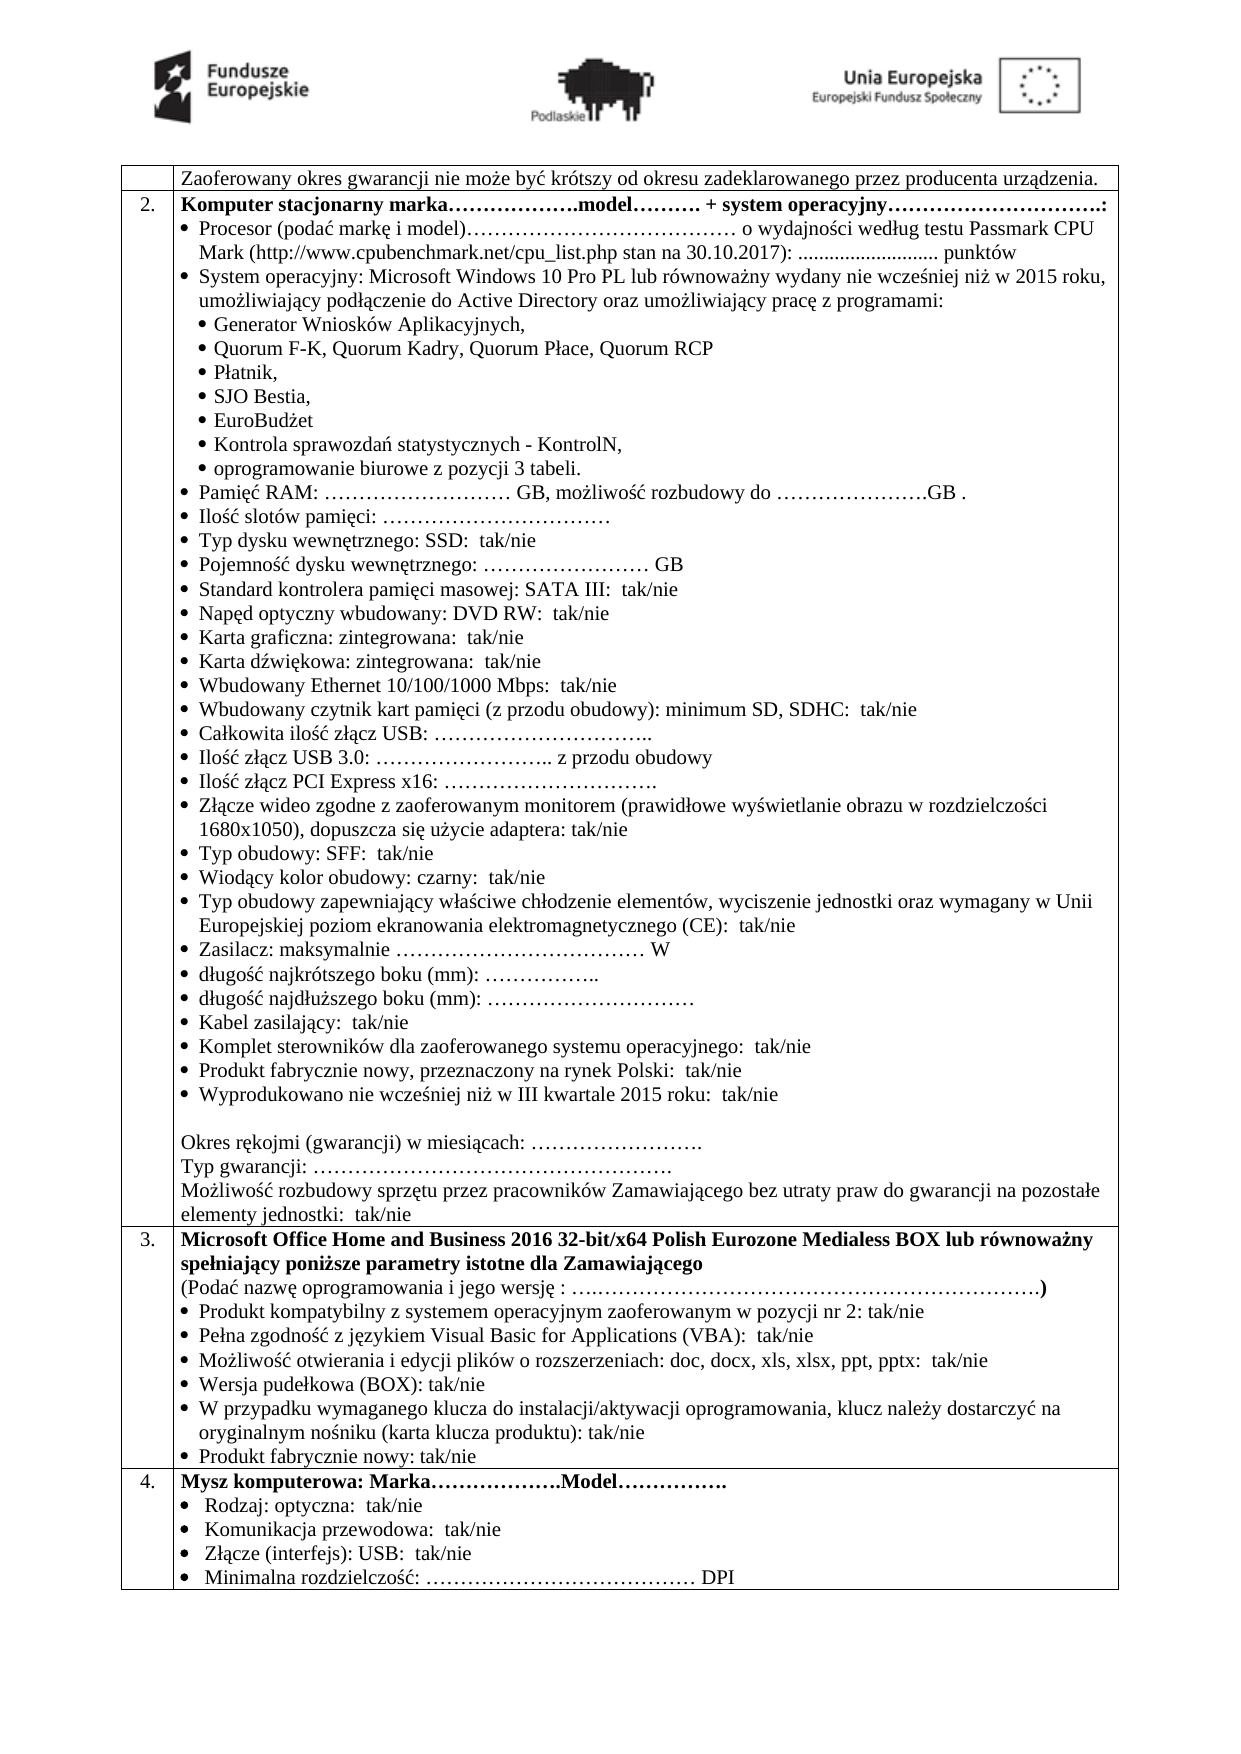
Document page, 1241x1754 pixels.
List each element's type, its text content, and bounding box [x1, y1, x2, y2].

table_cell 1. [122, 166, 173, 190]
table_cell 3. [122, 1227, 173, 1468]
picture [147, 44, 1092, 142]
table_cell Microsoft Office Home and Business 2016 32-bit/x64 Polish Eurozone Medialess BOX lub równoważny spełniający poniższe parametry istotne dla Zamawiającego (Podać nazwę oprogramowania i jego wersję : ….……………………………………………………….) Produkt kompatybilny z systemem operacyjnym zaoferowanym w pozycji nr 2: tak/nie Pełna zgodność z językiem Visual Basic for Applications (VBA): tak/nie Możliwość otwierania i edycji plików o rozszerzeniach: doc, docx, xls, xlsx, ppt, pptx: tak/nie Wersja pudełkowa (BOX): tak/nie W przypadku wymaganego klucza do instalacji/aktywacji oprogramowania, klucz należy dostarczyć na oryginalnym nośniku (karta klucza produktu): tak/nie Produkt fabrycznie nowy: tak/nie [174, 1227, 1118, 1468]
table_cell Komputer stacjonarny marka……………….model………. + system operacyjny………………………….: Procesor (podać markę i model)………………………………… o wydajności według testu Passmark CPU Mark (http://www.cpubenchmark.net/cpu_list.php stan na 30.10.2017): ........................... punktów System operacyjny: Microsoft Windows 10 Pro PL lub równoważny wydany nie wcześniej niż w 2015 roku, umożliwiający podłączenie do Active Directory oraz umożliwiający pracę z programami: Generator Wniosków Aplikacyjnych, Quorum F-K, Quorum Kadry, Quorum Płace, Quorum RCP Płatnik, SJO Bestia, EuroBudżet Kontrola sprawozdań statystycznych - KontrolN, oprogramowanie biurowe z pozycji 3 tabeli. Pamięć RAM: ……………………… GB, możliwość rozbudowy do ………………….GB . Ilość slotów pamięci: …………………………… Typ dysku wewnętrznego: SSD: tak/nie Pojemność dysku wewnętrznego: …………………… GB Standard kontrolera pamięci masowej: SATA III: tak/nie Napęd optyczny wbudowany: DVD RW: tak/nie Karta graficzna: zintegrowana: tak/nie Karta dźwiękowa: zintegrowana: tak/nie Wbudowany Ethernet 10/100/1000 Mbps: tak/nie Wbudowany czytnik kart pamięci (z przodu obudowy): minimum SD, SDHC: tak/nie Całkowita ilość złącz USB: ………………………….. Ilość złącz USB 3.0: …………………….. z przodu obudowy Ilość złącz PCI Express x16: …………………………. Złącze wideo zgodne z zaoferowanym monitorem (prawidłowe wyświetlanie obrazu w rozdzielczości 1680x1050), dopuszcza się użycie adaptera: tak/nie Typ obudowy: SFF: tak/nie Wiodący kolor obudowy: czarny: tak/nie Typ obudowy zapewniający właściwe chłodzenie elementów, wyciszenie jednostki oraz wymagany w Unii Europejskiej poziom ekranowania elektromagnetycznego (CE): tak/nie Zasilacz: maksymalnie ……………………………… W długość najkrótszego boku (mm): …………….. długość najdłuższego boku (mm): ………………………… Kabel zasilający: tak/nie Komplet sterowników dla zaoferowanego systemu operacyjnego: tak/nie Produkt fabrycznie nowy, przeznaczony na rynek Polski: tak/nie Wyprodukowano nie wcześniej niż w III kwartale 2015 roku: tak/nie Okres rękojmi (gwarancji) w miesiącach: ……………………. Typ gwarancji: ……………………………………………. Możliwość rozbudowy sprzętu przez pracowników Zamawiającego bez utraty praw do gwarancji na pozostałe elementy jednostki: tak/nie [174, 191, 1118, 1226]
table_cell 4. [122, 1469, 173, 1589]
table_cell 2. [122, 191, 173, 1226]
